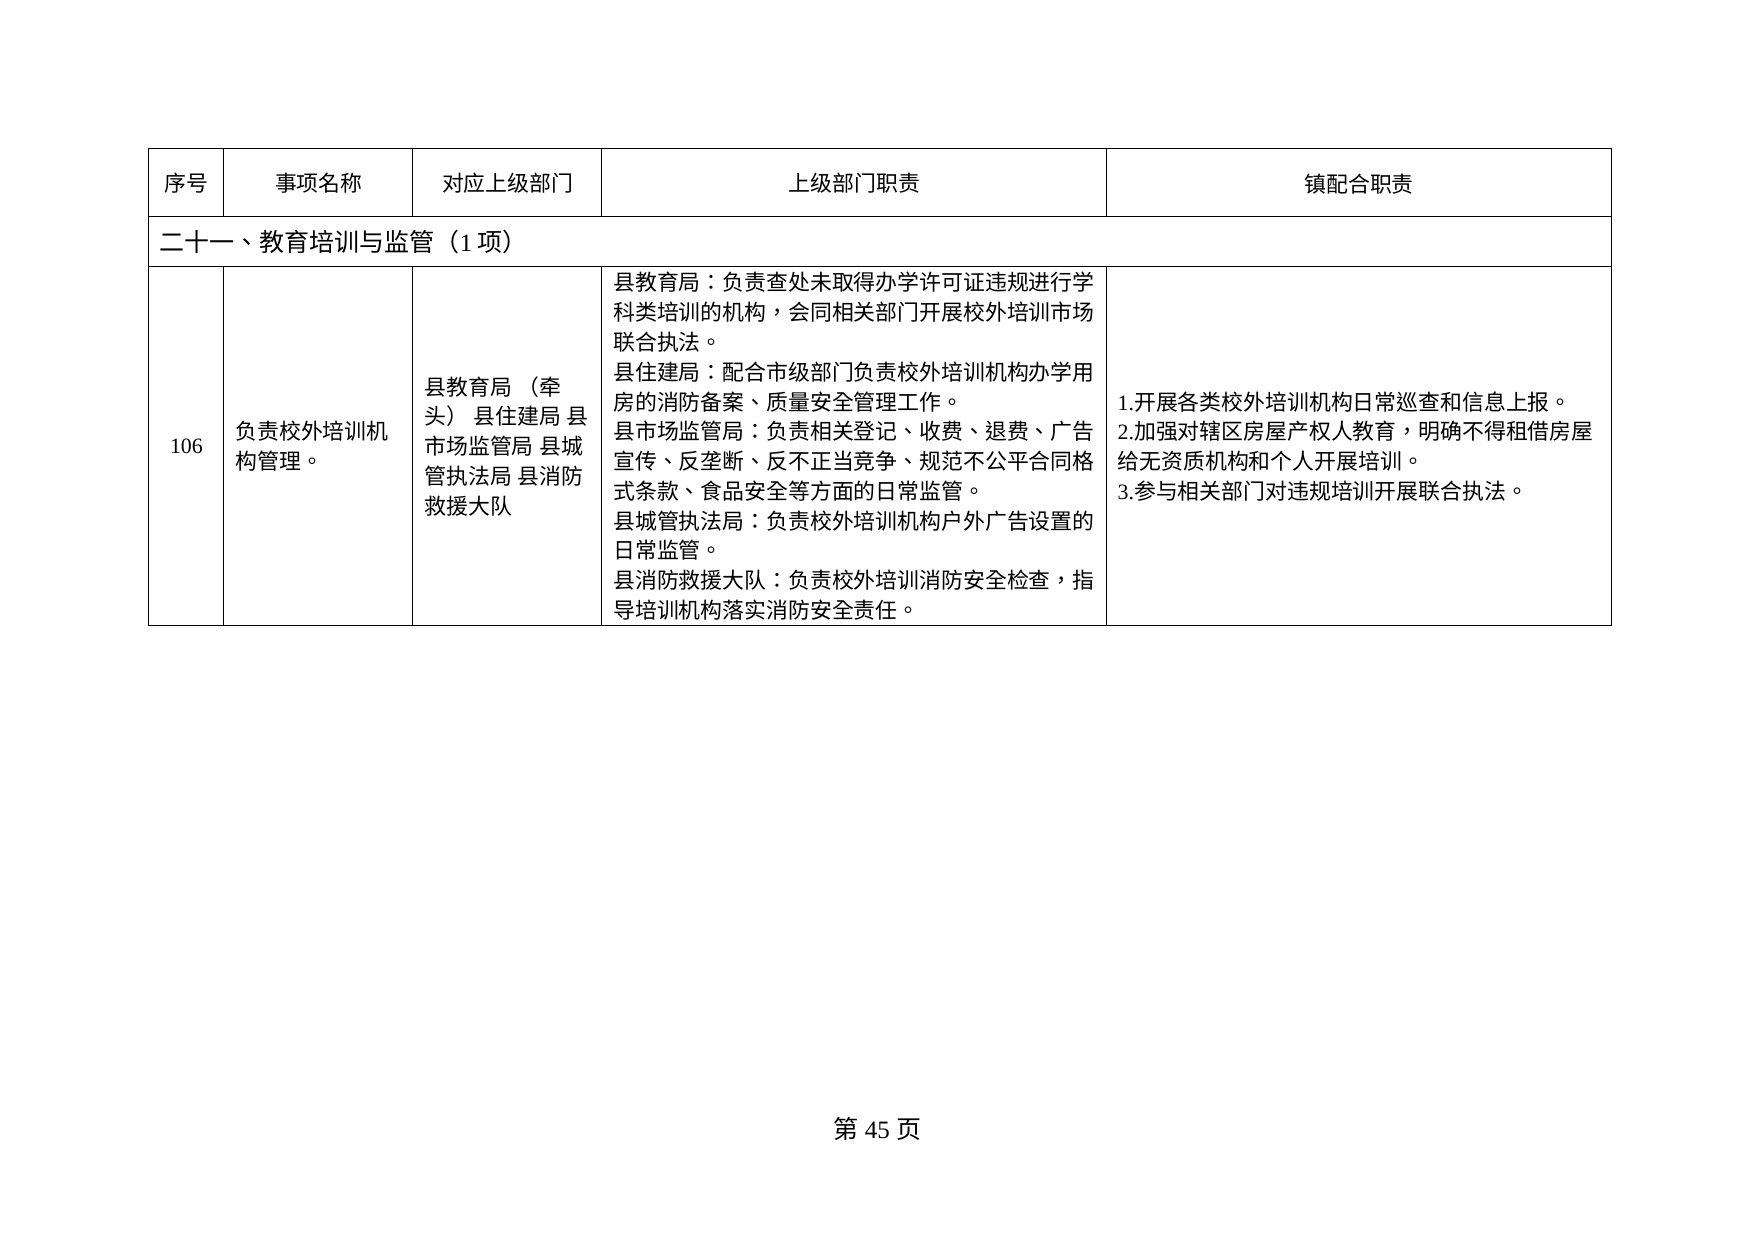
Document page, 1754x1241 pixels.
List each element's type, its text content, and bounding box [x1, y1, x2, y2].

table_header 事项名称 [224, 149, 412, 216]
table_cell 负责校外培训机构管理。 [224, 267, 412, 625]
table_header 镇配合职责 [1107, 149, 1611, 216]
table_cell 县教育局：负责查处未取得办学许可证违规进行学科类培训的机构，会同相关部门开展校外培训市场联合执法。 县住建局：配合市级部门负责校外培训机构办学用房的消防备案、质量安全管理工作。 县市场监管局：负责相关登记、收费、退费、广告宣传、反垄断、反不正当竞争、规范不公平合同格式条款、食品安全等方面的日常监管。 县城管执法局：负责校外培训机构户外广告设置的日常监管。 县消防救援大队：负责校外培训消防安全检查，指导培训机构落实消防安全责任。 [602, 267, 1106, 625]
table_cell 二十一、教育培训与监管（1项） [149, 217, 1611, 266]
table_header 对应上级部门 [413, 149, 601, 216]
table_header 上级部门职责 [602, 149, 1106, 216]
table_cell 1.开展各类校外培训机构日常巡查和信息上报。 2.加强对辖区房屋产权人教育，明确不得租借房屋给无资质机构和个人开展培训。 3.参与相关部门对违规培训开展联合执法。 [1107, 267, 1611, 625]
table_cell 县教育局 （牵头） 县住建局 县市场监管局 县城管执法局 县消防救援大队 [413, 267, 601, 625]
table_cell 106 [149, 267, 223, 625]
table_header 序号 [149, 149, 223, 216]
